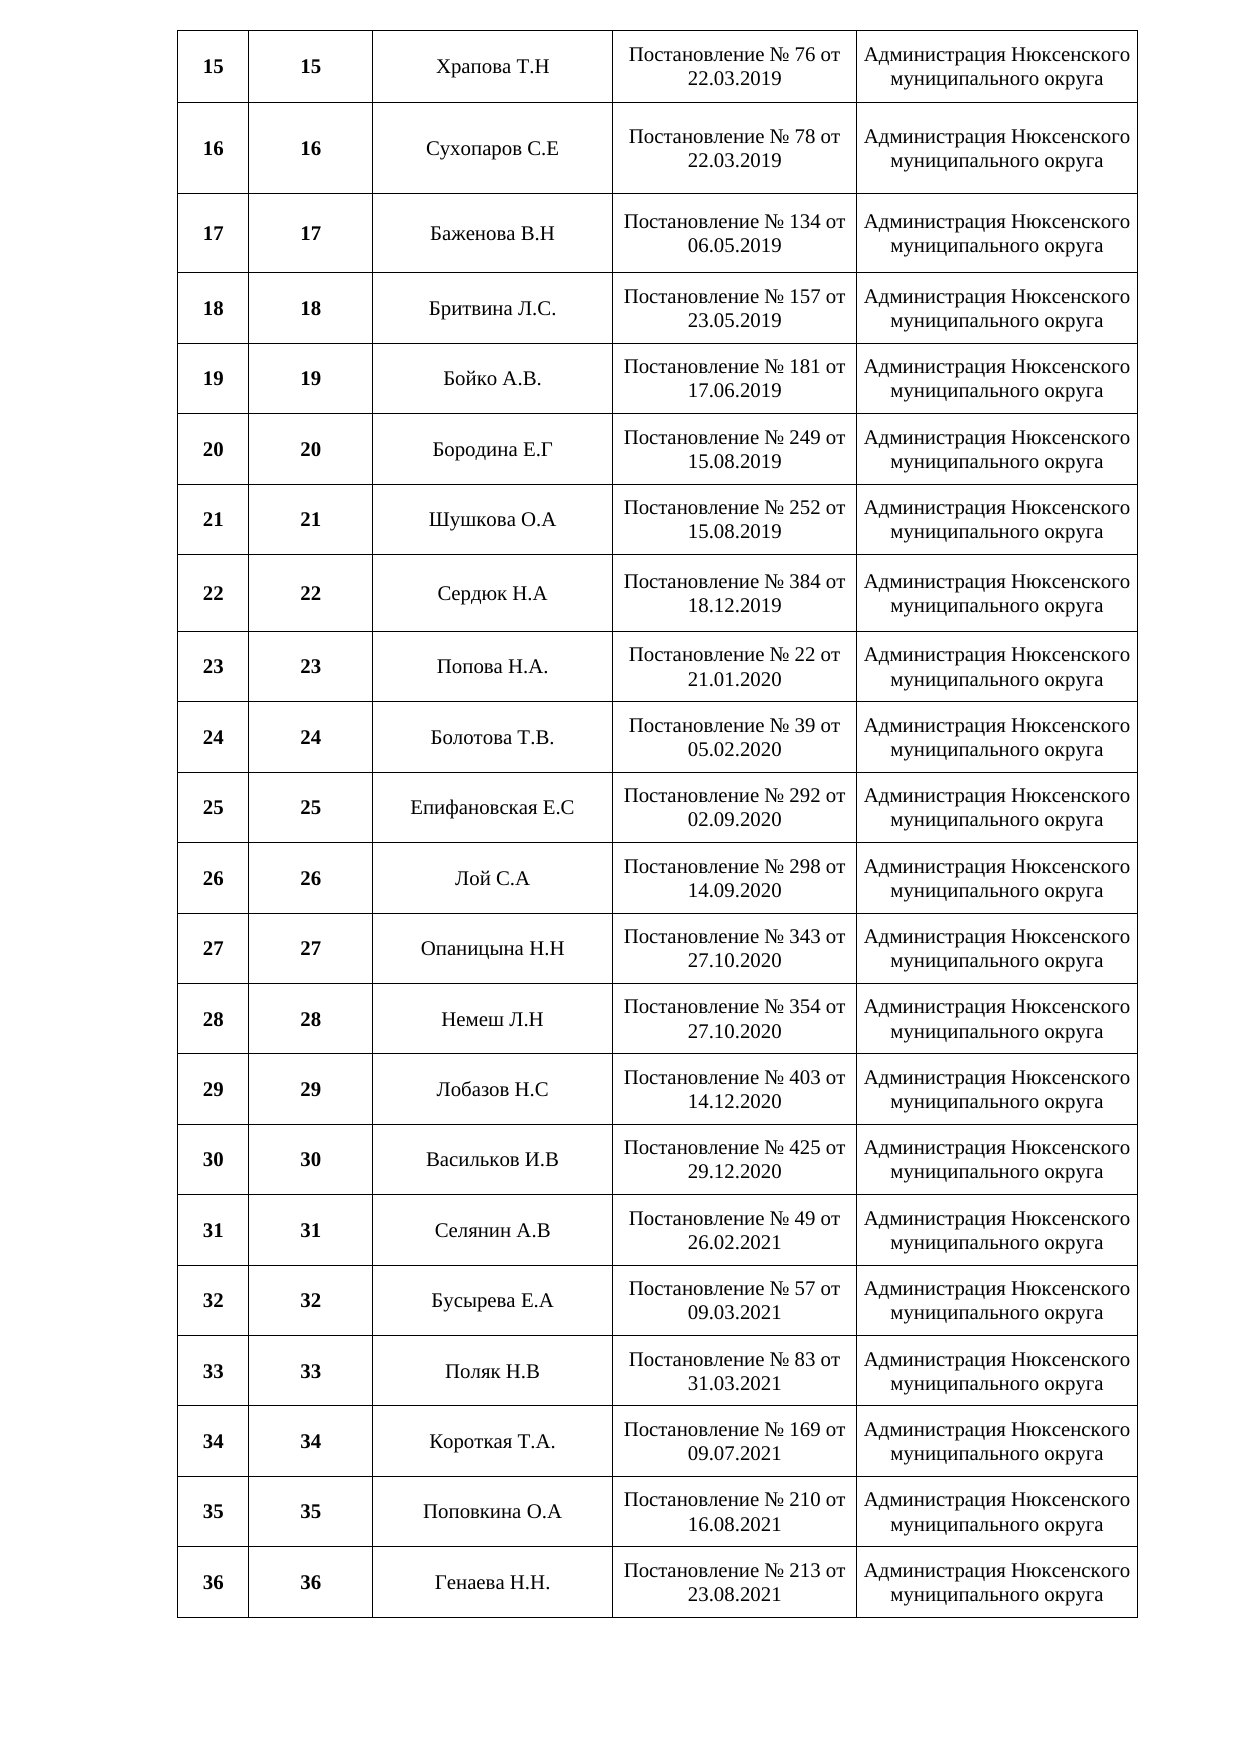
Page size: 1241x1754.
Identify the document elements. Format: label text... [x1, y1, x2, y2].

table_cell 33 [178, 1336, 248, 1405]
table_cell Администрация Нюксенского муниципального округа [857, 773, 1137, 842]
table_cell 23 [178, 632, 248, 701]
table_cell Постановление № 343 от 27.10.2020 [613, 914, 856, 983]
table_cell Постановление № 49 от 26.02.2021 [613, 1195, 856, 1264]
table_cell 33 [249, 1336, 372, 1405]
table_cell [857, 1547, 1137, 1617]
table_cell 32 [249, 1266, 372, 1335]
table_cell 17 [178, 194, 248, 272]
table_cell Администрация Нюксенского муниципального округа [857, 702, 1137, 772]
table_cell 18 [178, 273, 248, 343]
table_cell Постановление № 83 от 31.03.2021 [613, 1336, 856, 1405]
table_cell 31 [178, 1195, 248, 1264]
table_cell 35 [178, 1477, 248, 1546]
table_cell 25 [249, 773, 372, 842]
table_cell 28 [178, 984, 248, 1053]
table_cell 16 [249, 103, 372, 193]
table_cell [857, 194, 1137, 272]
table_cell Администрация Нюксенского муниципального округа [857, 632, 1137, 701]
table_cell 18 [249, 273, 372, 343]
table_cell Шушкова О.А [373, 485, 612, 554]
table_cell 21 [249, 485, 372, 554]
table_cell 27 [249, 914, 372, 983]
table_cell Администрация Нюксенского муниципального округа [857, 1266, 1137, 1335]
table_cell Немеш Л.Н [373, 984, 612, 1053]
table_cell 15 [178, 31, 248, 102]
table_cell Администрация Нюксенского муниципального округа [857, 1336, 1137, 1405]
table_cell Постановление № 57 от 09.03.2021 [613, 1266, 856, 1335]
table_cell Постановление № 298 от 14.09.2020 [613, 843, 856, 912]
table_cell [857, 103, 1137, 193]
table_cell Постановление № 384 от 18.12.2019 [613, 555, 856, 631]
table_cell Генаева Н.Н. [373, 1547, 612, 1617]
table_cell 34 [249, 1406, 372, 1476]
table_cell Поляк Н.В [373, 1336, 612, 1405]
table_cell 24 [249, 702, 372, 772]
table_cell Постановление № 292 от 02.09.2020 [613, 773, 856, 842]
table_cell 16 [178, 103, 248, 193]
table_cell 21 [178, 485, 248, 554]
table_cell Бойко А.В. [373, 344, 612, 413]
table_cell Администрация Нюксенского муниципального округа [857, 984, 1137, 1053]
table_cell Администрация Нюксенского муниципального округа [857, 344, 1137, 413]
table_cell Поповкина О.А [373, 1477, 612, 1546]
table_cell Васильков И.В [373, 1125, 612, 1194]
table_cell Постановление № 39 от 05.02.2020 [613, 702, 856, 772]
table_cell 29 [178, 1054, 248, 1124]
table_cell 20 [249, 414, 372, 483]
table_cell Лобазов Н.С [373, 1054, 612, 1124]
table_cell Постановление № 134 от 06.05.2019 [613, 194, 856, 272]
table_cell Администрация Нюксенского муниципального округа [857, 555, 1137, 631]
table_cell Администрация Нюксенского муниципального округа [857, 273, 1137, 343]
table_cell Епифановская Е.С [373, 773, 612, 842]
table_cell 15 [249, 31, 372, 102]
table_cell Селянин А.В [373, 1195, 612, 1264]
table_cell Постановление № 252 от 15.08.2019 [613, 485, 856, 554]
table_cell Администрация Нюксенского муниципального округа [857, 1406, 1137, 1476]
table_cell Постановление № 157 от 23.05.2019 [613, 273, 856, 343]
table_cell 34 [178, 1406, 248, 1476]
table_cell Администрация Нюксенского муниципального округа [857, 414, 1137, 483]
table_cell Постановление № 169 от 09.07.2021 [613, 1406, 856, 1476]
table_cell 30 [178, 1125, 248, 1194]
table_cell Постановление № 425 от 29.12.2020 [613, 1125, 856, 1194]
table_cell Сухопаров С.Е [373, 103, 612, 193]
table_cell 26 [178, 843, 248, 912]
table_cell 25 [178, 773, 248, 842]
table_cell 26 [249, 843, 372, 912]
table_cell Постановление № 22 от 21.01.2020 [613, 632, 856, 701]
table_cell 24 [178, 702, 248, 772]
table_cell Администрация Нюксенского муниципального округа [857, 914, 1137, 983]
table_cell 20 [178, 414, 248, 483]
table_cell Сердюк Н.А [373, 555, 612, 631]
table_cell Постановление № 403 от 14.12.2020 [613, 1054, 856, 1124]
table_cell Постановление № 78 от 22.03.2019 [613, 103, 856, 193]
table_cell 23 [249, 632, 372, 701]
table_cell Короткая Т.А. [373, 1406, 612, 1476]
table_cell Баженова В.Н [373, 194, 612, 272]
table_cell 29 [249, 1054, 372, 1124]
table_cell 19 [178, 344, 248, 413]
table_cell 19 [249, 344, 372, 413]
table_cell Постановление № 210 от 16.08.2021 [613, 1477, 856, 1546]
table_cell 36 [249, 1547, 372, 1617]
table_cell 35 [249, 1477, 372, 1546]
table_cell Попова Н.А. [373, 632, 612, 701]
table_cell 30 [249, 1125, 372, 1194]
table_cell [857, 1477, 1137, 1546]
table_cell Болотова Т.В. [373, 702, 612, 772]
table_cell Постановление № 249 от 15.08.2019 [613, 414, 856, 483]
table_cell Бусырева Е.А [373, 1266, 612, 1335]
table_cell 31 [249, 1195, 372, 1264]
table_cell Опаницына Н.Н [373, 914, 612, 983]
table_cell 22 [249, 555, 372, 631]
table_cell Администрация Нюксенского муниципального округа [857, 485, 1137, 554]
table_cell 22 [178, 555, 248, 631]
table_cell Бородина Е.Г [373, 414, 612, 483]
table_cell Постановление № 213 от 23.08.2021 [613, 1547, 856, 1617]
table_cell 36 [178, 1547, 248, 1617]
table_cell 28 [249, 984, 372, 1053]
table_cell Администрация Нюксенского муниципального округа [857, 1195, 1137, 1264]
table_cell Администрация Нюксенского муниципального округа [857, 1125, 1137, 1194]
table_cell 32 [178, 1266, 248, 1335]
table_cell Постановление № 354 от 27.10.2020 [613, 984, 856, 1053]
table_cell 17 [249, 194, 372, 272]
table_cell Администрация Нюксенского муниципального округа [857, 843, 1137, 912]
table_cell Постановление № 181 от 17.06.2019 [613, 344, 856, 413]
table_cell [857, 31, 1137, 102]
table_cell Лой С.А [373, 843, 612, 912]
table_cell Администрация Нюксенского муниципального округа [857, 1054, 1137, 1124]
table_cell Храпова Т.Н [373, 31, 612, 102]
table_cell Бритвина Л.С. [373, 273, 612, 343]
table_cell Постановление № 76 от 22.03.2019 [613, 31, 856, 102]
table_cell 27 [178, 914, 248, 983]
